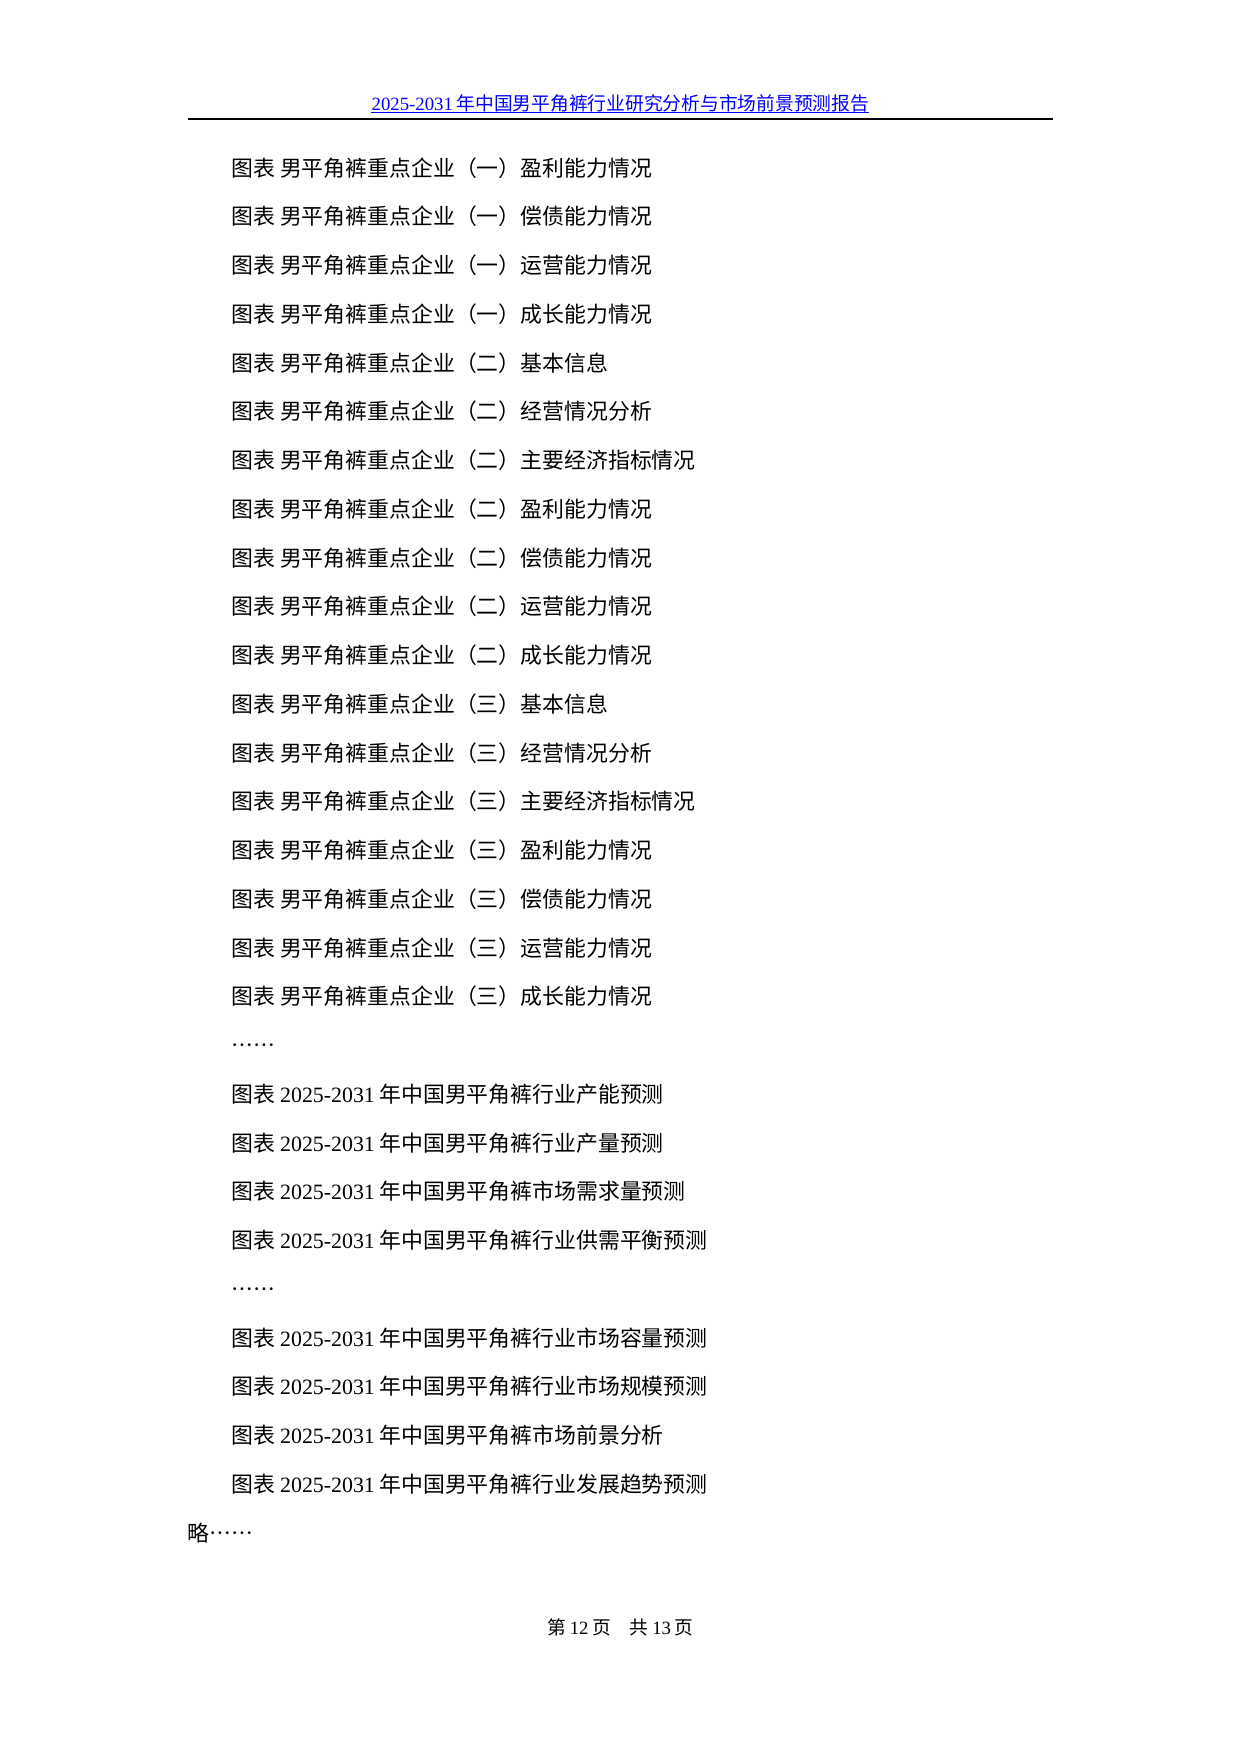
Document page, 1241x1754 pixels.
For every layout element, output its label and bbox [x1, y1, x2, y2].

text [187, 150, 1053, 1548]
